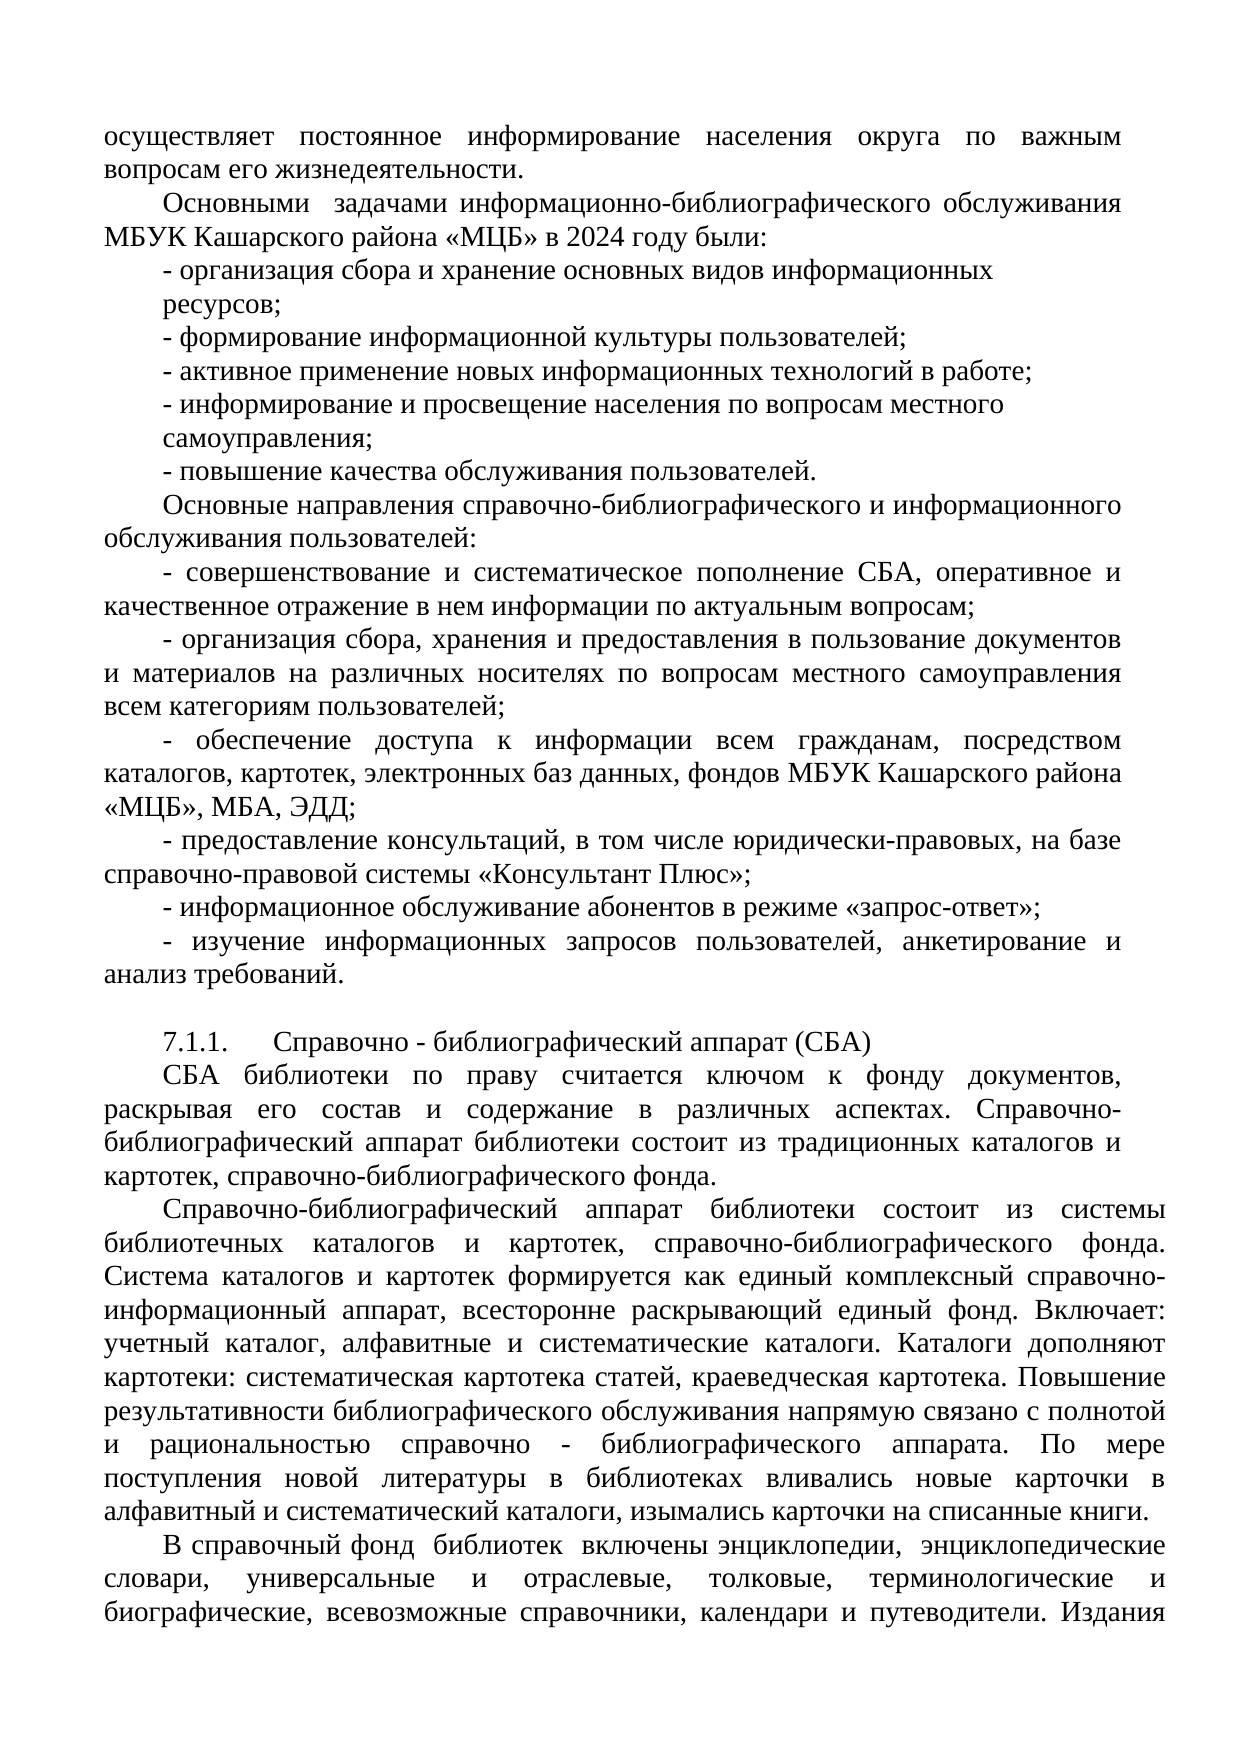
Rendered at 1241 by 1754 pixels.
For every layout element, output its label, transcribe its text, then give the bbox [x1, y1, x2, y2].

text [103, 118, 1122, 185]
text ресурсов; [103, 286, 1122, 319]
text - организация сбора и хранение основных видов информационных [103, 252, 1122, 286]
text Основными задачами информационно-библиографического обслуживания МБУК Кашарского района «МЦБ» в 2024 году были: [103, 185, 1122, 252]
text - информационное обслуживание абонентов в режиме «запрос-ответ»; [103, 889, 1122, 923]
text 7.1.1. Справочно - библиографический аппарат (СБА) [103, 1024, 1122, 1057]
text Основные направления справочно-библиографического и информационного обслуживания пользователей: [103, 487, 1122, 554]
text - предоставление консультаций, в том числе юридически-правовых, на базе справочно-правовой системы «Консультант Плюс»; [103, 822, 1122, 889]
text Справочно-библиографический аппарат библиотеки состоит из системы библиотечных каталогов и картотек, справочно-библиографического фонда. Система каталогов и картотек формируется как единый комплексный справочно-информационный аппарат, всесторонне раскрывающий единый фонд. Включает: учетный каталог, алфавитные и систематические каталоги. Каталоги дополняют картотеки: систематическая картотека статей, краеведческая картотека. Повышение результативности библиографического обслуживания напрямую связано с полнотой и рациональностью справочно - библиографического аппарата. По мере поступления новой литературы в библиотеках вливались новые карточки в алфавитный и систематический каталоги, изымались карточки на списанные книги. [103, 1191, 1167, 1527]
text - формирование информационной культуры пользователей; [103, 319, 1122, 353]
text - информирование и просвещение населения по вопросам местного [103, 386, 1122, 420]
text - организация сбора, хранения и предоставления в пользование документов и материалов на различных носителях по вопросам местного самоуправления всем категориям пользователей; [103, 621, 1122, 722]
text - активное применение новых информационных технологий в работе; [103, 353, 1122, 386]
text - изучение информационных запросов пользователей, анкетирование и анализ требований. [103, 923, 1122, 990]
text СБА библиотеки по праву считается ключом к фонду документов, раскрывая его состав и содержание в различных аспектах. Справочно-библиографический аппарат библиотеки состоит из традиционных каталогов и картотек, справочно-библиографического фонда. [103, 1057, 1122, 1191]
text - совершенствование и систематическое пополнение СБА, оперативное и качественное отражение в нем информации по актуальным вопросам; [103, 554, 1122, 621]
text - повышение качества обслуживания пользователей. [103, 453, 1122, 487]
text самоуправления; [103, 420, 1122, 453]
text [103, 1527, 1167, 1627]
text - обеспечение доступа к информации всем гражданам, посредством каталогов, картотек, электронных баз данных, фондов МБУК Кашарского района «МЦБ», МБА, ЭДД; [103, 722, 1122, 822]
